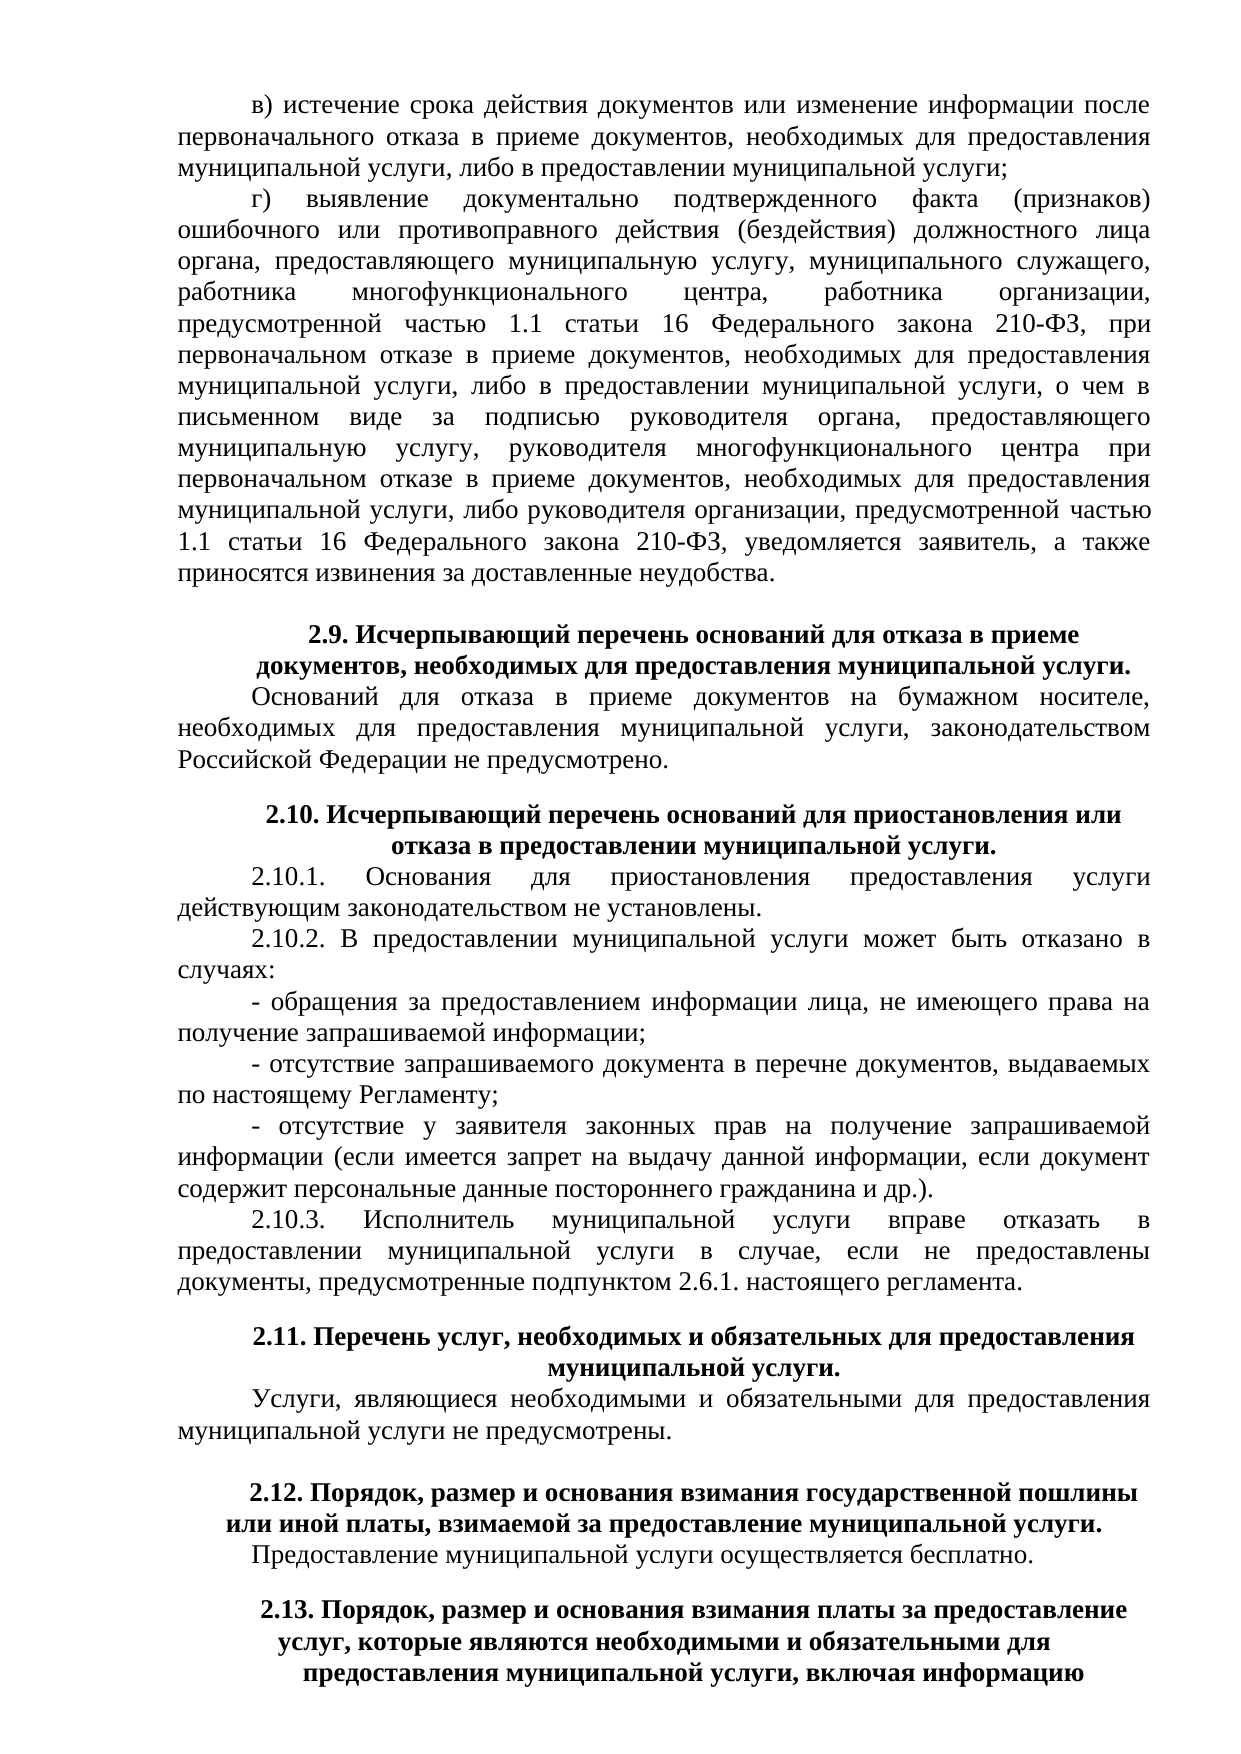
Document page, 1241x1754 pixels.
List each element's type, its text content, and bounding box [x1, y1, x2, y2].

text Услуги, являющиеся необходимыми и обязательными для предоставления муниципальной услуги не предусмотрены. [177, 1383, 1152, 1445]
text - отсутствие у заявителя законных прав на получение запрашиваемой информации (если имеется запрет на выдачу данной информации, если документ содержит персональные данные постороннего гражданина и др.). [177, 1109, 1152, 1203]
text - обращения за предоставлением информации лица, не имеющего права на получение запрашиваемой информации; [177, 985, 1152, 1047]
text 2.10.3. Исполнитель муниципальной услуги вправе отказать в предоставлении муниципальной услуги в случае, если не предоставлены документы, предусмотренные подпунктом 2.6.1. настоящего регламента. [177, 1203, 1152, 1296]
text муниципальной услуги. [177, 1351, 1152, 1383]
text отказа в предоставлении муниципальной услуги. [177, 829, 1152, 860]
text 2.10. Исчерпывающий перечень оснований для приостановления или [177, 798, 1152, 829]
text документов, необходимых для предоставления муниципальной услуги. [177, 649, 1152, 680]
text г) выявление документально подтвержденного факта (признаков) ошибочного или противоправного действия (бездействия) должностного лица органа, предоставляющего муниципальную услугу, муниципального служащего, работника многофункционального центра, работника организации, предусмотренной частью 1.1 статьи 16 Федерального закона 210-ФЗ, при первоначальном отказе в приеме документов, необходимых для предоставления муниципальной услуги, либо в предоставлении муниципальной услуги, о чем в письменном виде за подписью руководителя органа, предоставляющего муниципальную услугу, руководителя многофункционального центра при первоначальном отказе в приеме документов, необходимых для предоставления муниципальной услуги, либо руководителя организации, предусмотренной частью 1.1 статьи 16 Федерального закона 210-ФЗ, уведомляется заявитель, а также приносятся извинения за доставленные неудобства. [177, 182, 1152, 587]
text 2.9. Исчерпывающий перечень оснований для отказа в приеме [177, 618, 1152, 649]
title 2.13. Порядок, размер и основания взимания платы за предоставление услуг, которые являются необходимыми и обязательными для [177, 1593, 1152, 1656]
text 2.11. Перечень услуг, необходимых и обязательных для предоставления [177, 1320, 1152, 1351]
text 2.10.2. В предоставлении муниципальной услуги может быть отказано в случаях: [177, 922, 1152, 985]
text Оснований для отказа в приеме документов на бумажном носителе, необходимых для предоставления муниципальной услуги, законодательством Российской Федерации не предусмотрено. [177, 680, 1152, 774]
text 2.10.1. Основания для приостановления предоставления услуги действующим законодательством не установлены. [177, 860, 1152, 922]
text в) истечение срока действия документов или изменение информации после первоначального отказа в приеме документов, необходимых для предоставления муниципальной услуги, либо в предоставлении муниципальной услуги; [177, 89, 1152, 182]
title предоставления муниципальной услуги, включая информацию [177, 1656, 1152, 1687]
text - отсутствие запрашиваемого документа в перечне документов, выдаваемых по настоящему Регламенту; [177, 1047, 1152, 1109]
text 2.12. Порядок, размер и основания взимания государственной пошлины или иной платы, взимаемой за предоставление муниципальной услуги. [177, 1476, 1152, 1538]
text Предоставление муниципальной услуги осуществляется бесплатно. [177, 1538, 1152, 1569]
